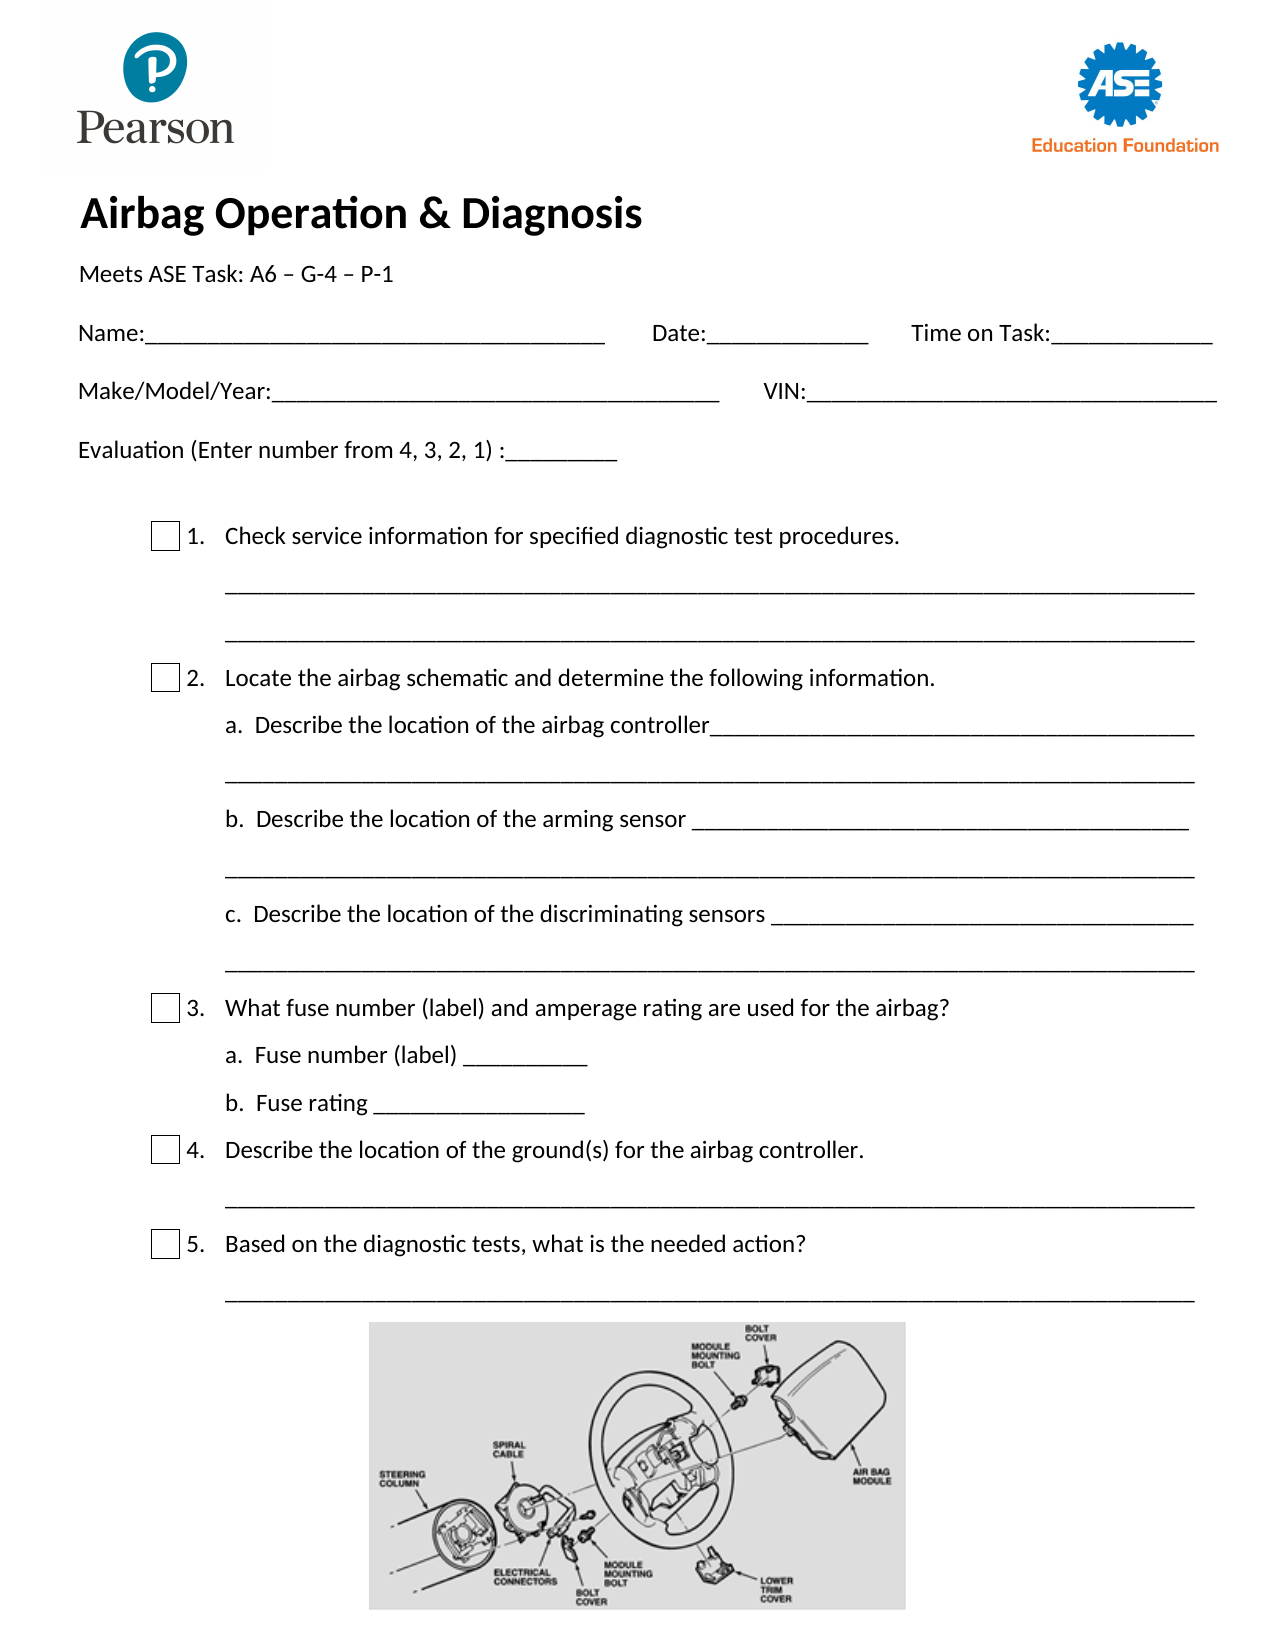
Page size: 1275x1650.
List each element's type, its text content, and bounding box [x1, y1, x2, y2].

text ______________________________________________________________________________ [150, 851, 1200, 881]
text a. Fuse number (label) __________ [150, 1039, 1200, 1070]
text ______________________________________________________________________________ [150, 945, 1200, 976]
text 2. Locate the airbag schematic and determine the following information. [150, 662, 1200, 692]
text ______________________________________________________________________________ [150, 756, 1200, 787]
picture [368, 1322, 907, 1611]
text 5. Based on the diagnostic tests, what is the needed action? [75, 1228, 1200, 1259]
text ______________________________________________________________________________ [150, 615, 1200, 645]
text c. Describe the location of the discriminating sensors __________________________________ [150, 898, 1200, 928]
text ______________________________________________________________________________ [75, 1181, 1200, 1212]
text 4. Describe the location of the ground(s) for the airbag controller. [75, 1134, 1200, 1164]
text a. Describe the location of the airbag controller_______________________________________ [150, 709, 1200, 740]
text 3. What fuse number (label) and amperage rating are used for the airbag? [150, 992, 1200, 1023]
picture [45, 0, 266, 175]
text 1. Check service information for specified diagnostic test procedures. [150, 520, 1200, 551]
picture [975, 24, 1275, 175]
text b. Fuse rating _________________ [150, 1087, 1200, 1117]
text ______________________________________________________________________________ [75, 1275, 1200, 1306]
text ______________________________________________________________________________ [150, 568, 1200, 598]
text b. Describe the location of the arming sensor ________________________________________ [150, 803, 1200, 834]
